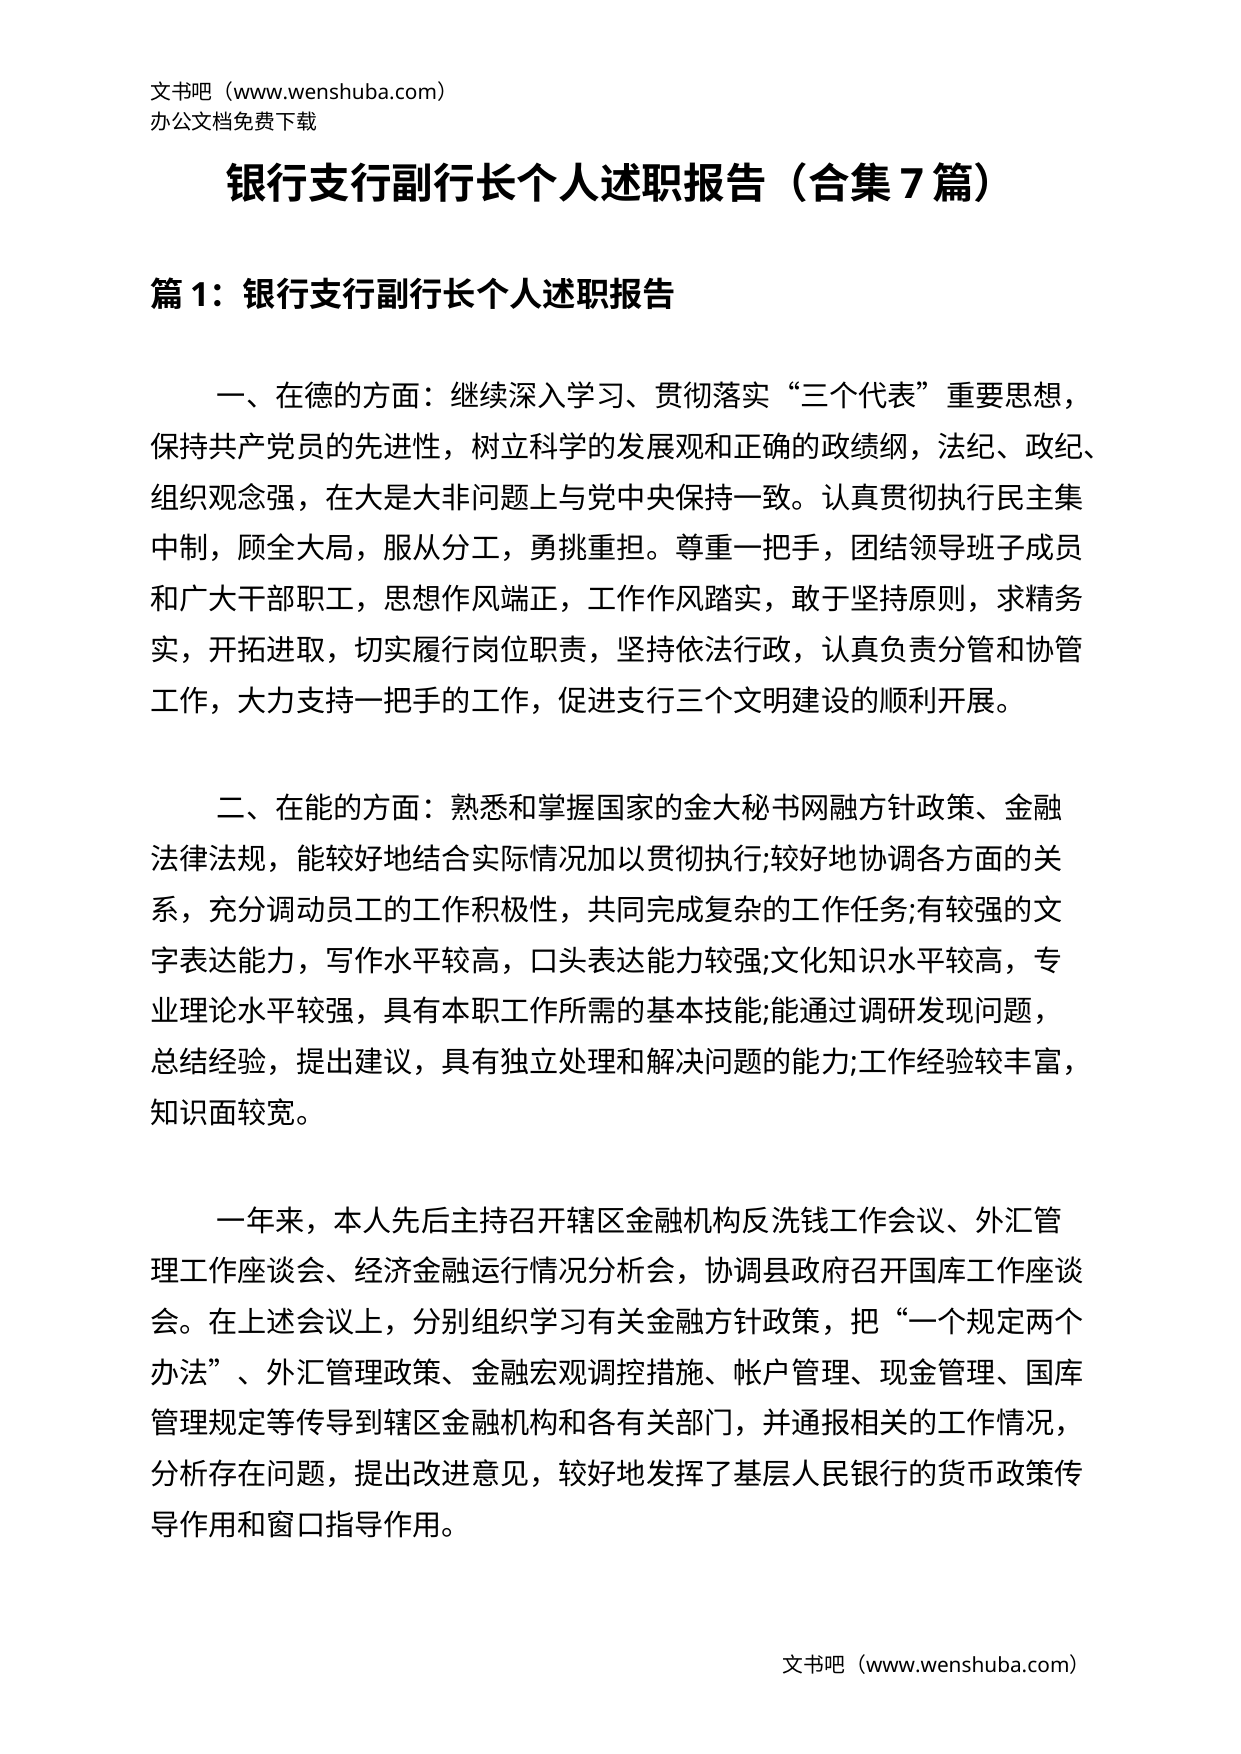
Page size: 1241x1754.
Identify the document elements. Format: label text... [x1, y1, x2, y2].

text 一、在德的方面：继续深入学习、贯彻落实“三个代表”重要思想，保持共产党员的先进性，树立科学的发展观和正确的政绩纲，法纪、政纪、组织观念强，在大是大非问题上与党中央保持一致。认真贯彻执行民主集中制，顾全大局，服从分工，勇挑重担。尊重一把手，团结领导班子成员和广大干部职工，思想作风端正，工作作风踏实，敢于坚持原则，求精务实，开拓进取，切实履行岗位职责，坚持依法行政，认真负责分管和协管工作，大力支持一把手的工作，促进支行三个文明建设的顺利开展。 [150, 373, 1090, 719]
text 一年来，本人先后主持召开辖区金融机构反洗钱工作会议、外汇管理工作座谈会、经济金融运行情况分析会，协调县政府召开国库工作座谈会。在上述会议上，分别组织学习有关金融方针政策，把“一个规定两个办法”、外汇管理政策、金融宏观调控措施、帐户管理、现金管理、国库管理规定等传导到辖区金融机构和各有关部门，并通报相关的工作情况，分析存在问题，提出改进意见，较好地发挥了基层人民银行的货币政策传导作用和窗口指导作用。 [150, 1197, 1090, 1544]
subtitle 银行支行副行长个人述职报告（合集7篇） [150, 150, 1090, 211]
text 篇1：银行支行副行长个人述职报告 [150, 267, 1090, 316]
text 二、在能的方面：熟悉和掌握国家的金大秘书网融方针政策、金融法律法规，能较好地结合实际情况加以贯彻执行;较好地协调各方面的关系，充分调动员工的工作积极性，共同完成复杂的工作任务;有较强的文字表达能力，写作水平较高，口头表达能力较强;文化知识水平较高，专业理论水平较强，具有本职工作所需的基本技能;能通过调研发现问题，总结经验，提出建议，具有独立处理和解决问题的能力;工作经验较丰富，知识面较宽。 [150, 785, 1090, 1132]
